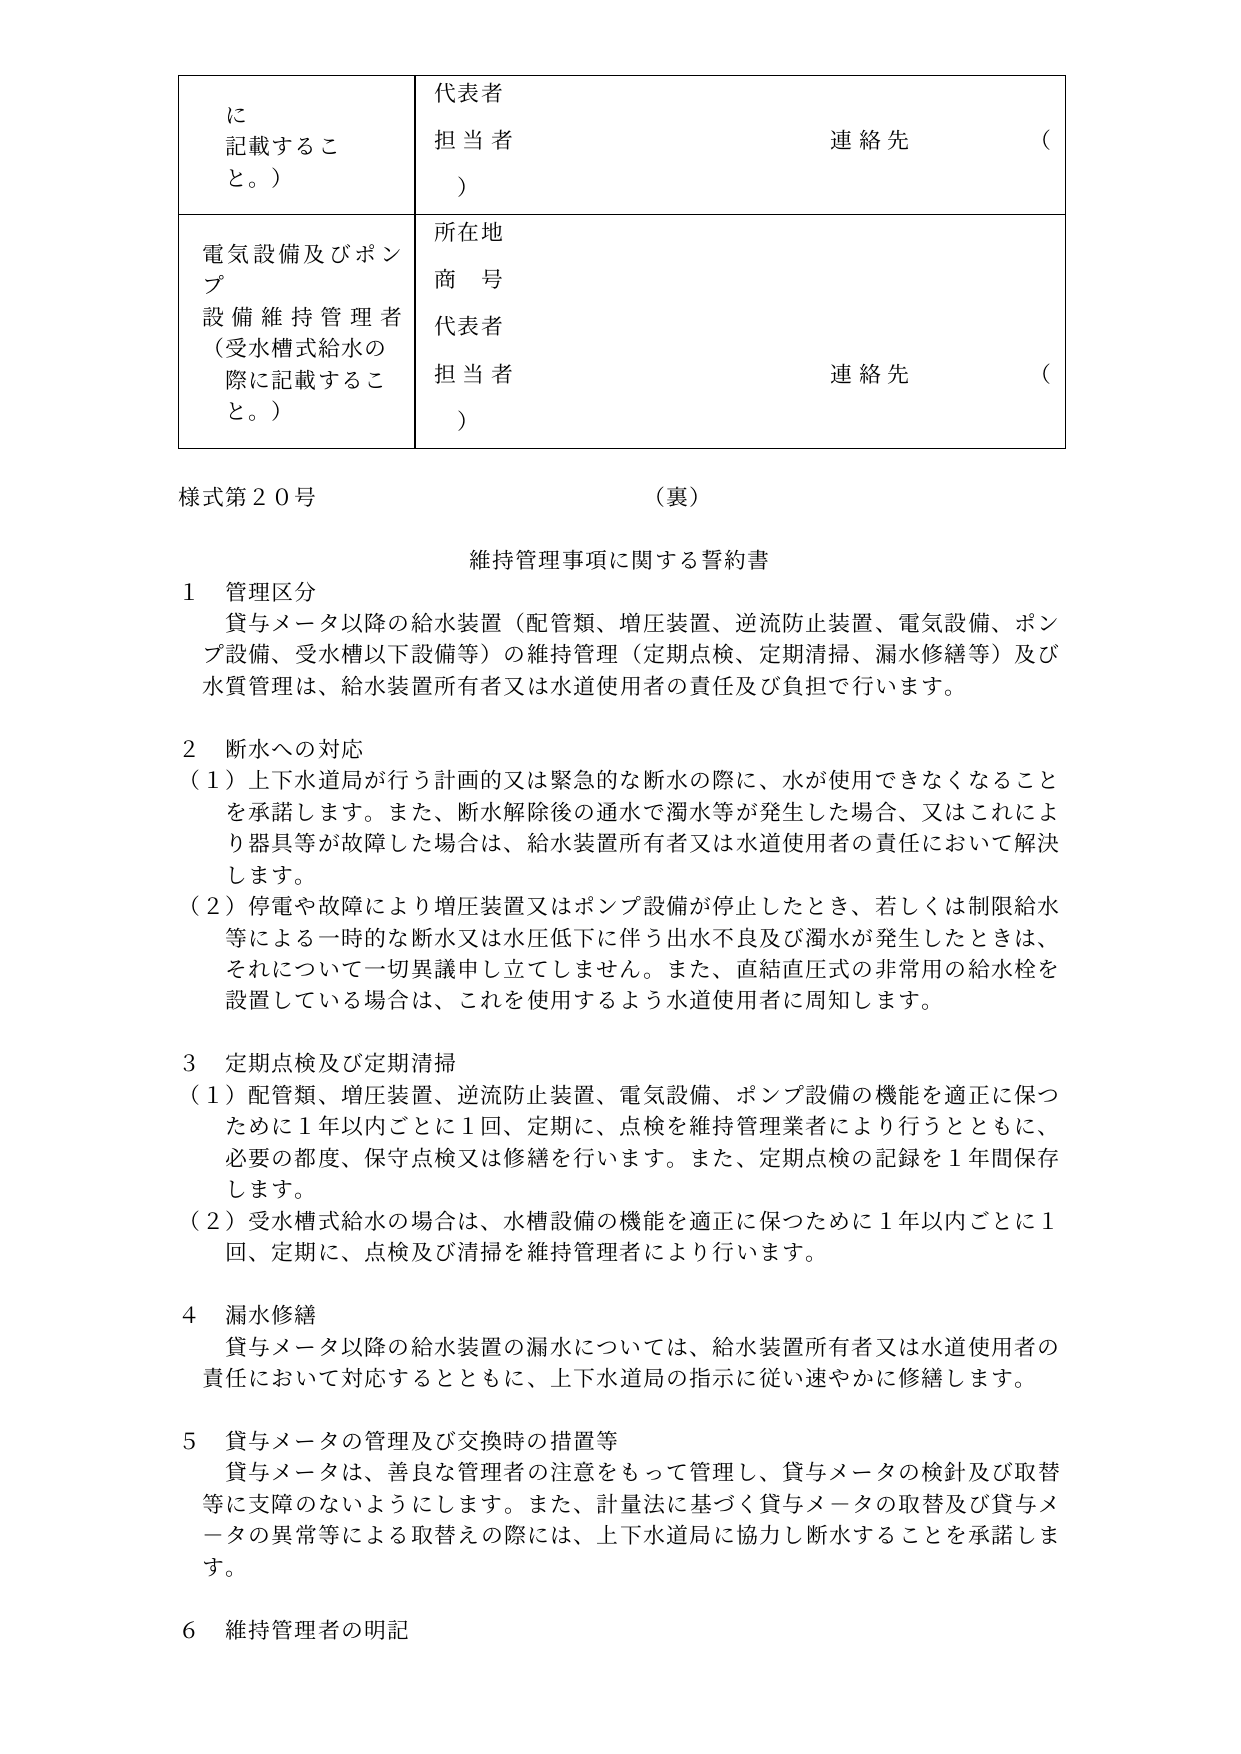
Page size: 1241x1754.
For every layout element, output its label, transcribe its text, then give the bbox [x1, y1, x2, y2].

text ４ 漏水修繕 [179, 1298, 1061, 1330]
text ６ 維持管理者の明記 [179, 1613, 1061, 1644]
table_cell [416, 76, 1065, 214]
text 貸与メータは、善良な管理者の注意をもって管理し、貸与メータの検針及び取替等に支障のないようにします。また、計量法に基づく貸与メ－タの取替及び貸与メ－タの異常等による取替えの際には、上下水道局に協力し断水することを承諾します。 [199, 1456, 1061, 1581]
text ３ 定期点検及び定期清掃 [179, 1047, 1061, 1078]
text ５ 貸与メータの管理及び交換時の措置等 [179, 1424, 1061, 1456]
text １ 管理区分 [179, 575, 1061, 606]
text 貸与メータ以降の給水装置の漏水については、給水装置所有者又は水道使用者の責任において対応するとともに、上下水道局の指示に従い速やかに修繕します。 [179, 1330, 1061, 1393]
text 維持管理事項に関する誓約書 [179, 543, 1061, 575]
text （１）上下水道局が行う計画的又は緊急的な断水の際に、水が使用できなくなることを承諾します。また、断水解除後の通水で濁水等が発生した場合、又はこれにより器具等が故障した場合は、給水装置所有者又は水道使用者の責任において解決します。 [179, 763, 1061, 889]
text （１）配管類、増圧装置、逆流防止装置、電気設備、ポンプ設備の機能を適正に保つために１年以内ごとに１回、定期に、点検を維持管理業者により行うとともに、必要の都度、保守点検又は修繕を行います。また、定期点検の記録を１年間保存します。 [179, 1078, 1061, 1204]
text （２）停電や故障により増圧装置又はポンプ設備が停止したとき、若しくは制限給水等による一時的な断水又は水圧低下に伴う出水不良及び濁水が発生したときは、それについて一切異議申し立てしません。また、直結直圧式の非常用の給水栓を設置している場合は、これを使用するよう水道使用者に周知します。 [179, 889, 1061, 1015]
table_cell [179, 76, 414, 214]
text 貸与メータ以降の給水装置（配管類、増圧装置、逆流防止装置、電気設備、ポンプ設備、受水槽以下設備等）の維持管理（定期点検、定期清掃、漏水修繕等）及び水質管理は、給水装置所有者又は水道使用者の責任及び負担で行います。 [179, 606, 1061, 701]
text 様式第２０号 （裏） [179, 480, 1061, 512]
text ２ 断水への対応 [179, 732, 1061, 763]
table_cell 電気設備及びポンプ 設備維持管理者 （受水槽式給水の際に記載すること。） [179, 215, 414, 448]
text （２）受水槽式給水の場合は、水槽設備の機能を適正に保つために１年以内ごとに１回、定期に、点検及び清掃を維持管理者により行います。 [179, 1204, 1061, 1267]
table_cell 所在地 商 号 代表者 担当者 連絡先 （ ） [416, 215, 1065, 448]
